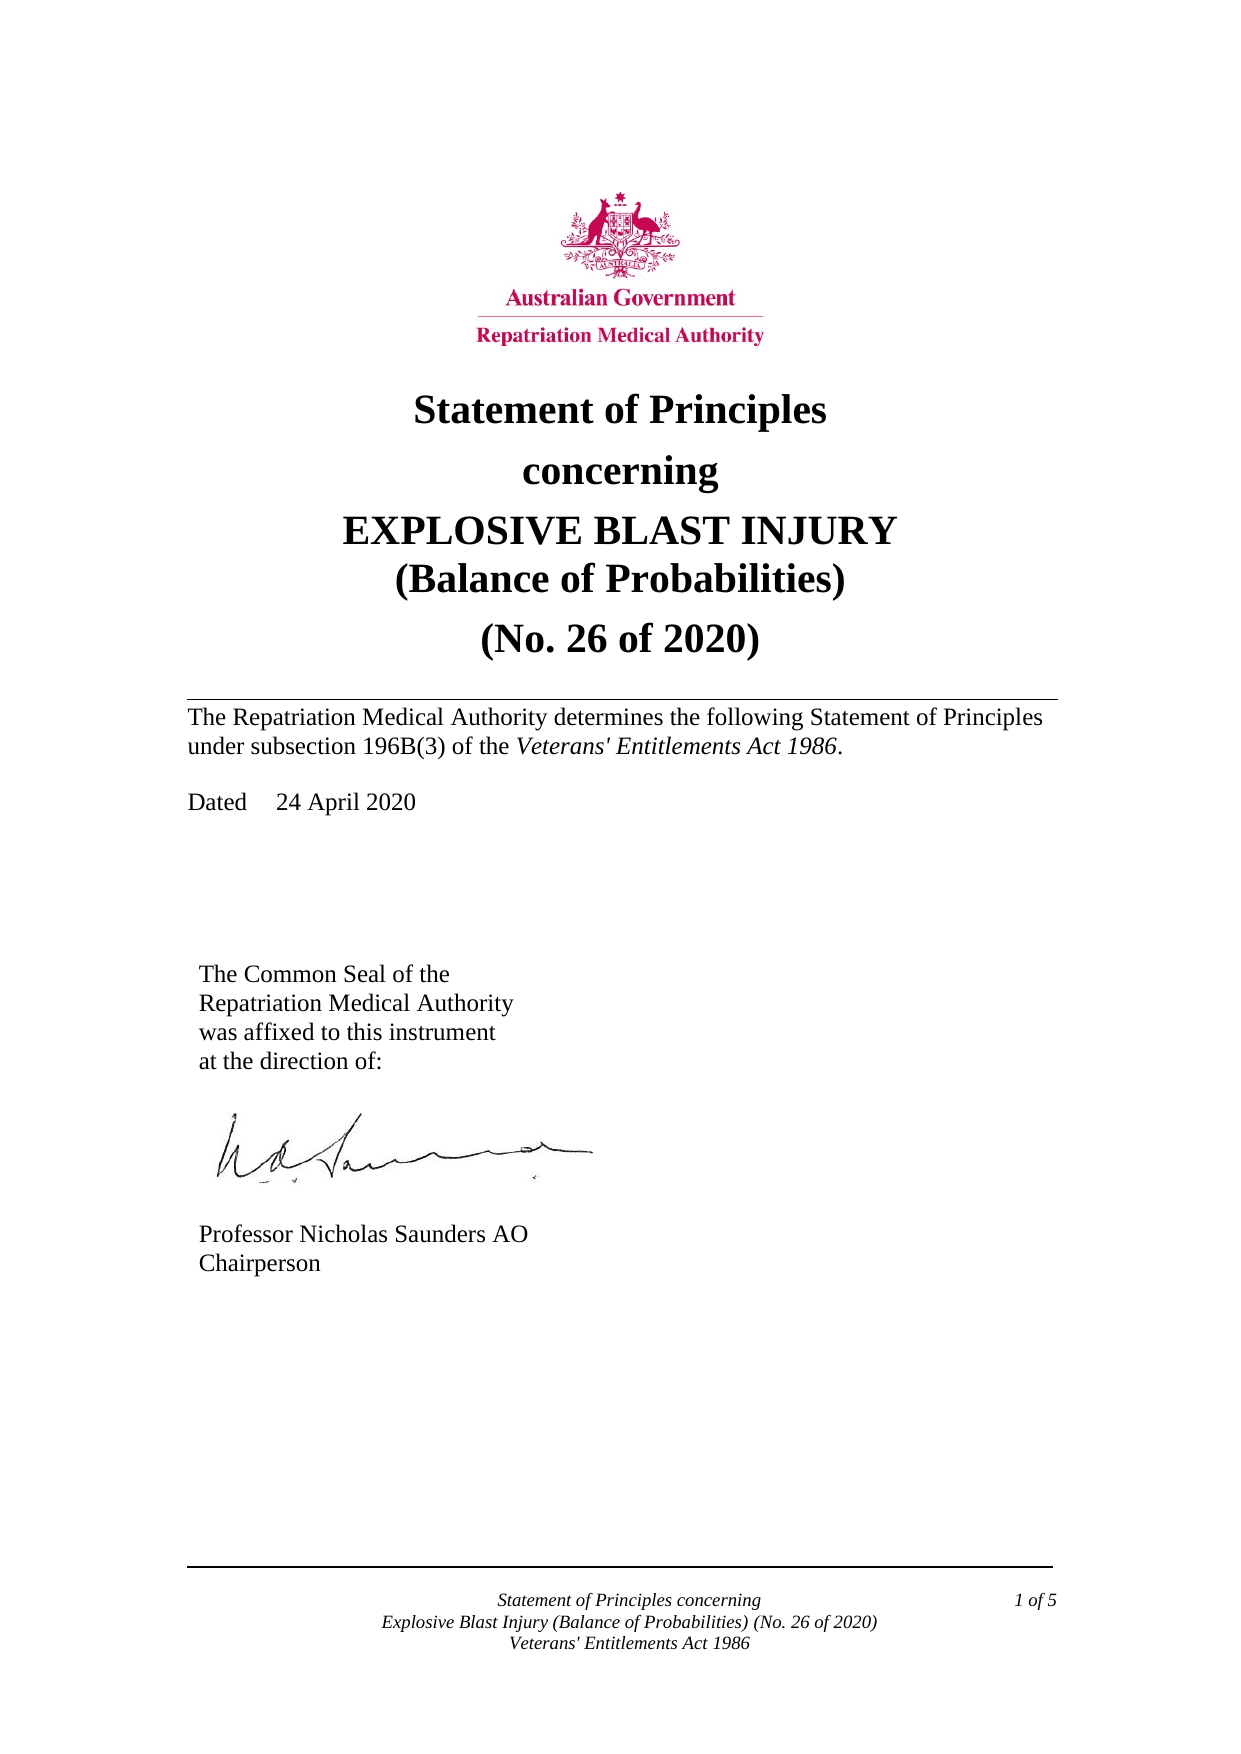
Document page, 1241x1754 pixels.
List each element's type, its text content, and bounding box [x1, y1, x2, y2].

text The Repatriation Medical Authority determines the following Statement of Principles under subsection 196B(3) of the Veterans' Entitlements Act 1986. [187, 700, 1058, 760]
text Dated 24 April 2020 [187, 787, 1053, 816]
text (No. 26 of 2020) [187, 614, 1053, 662]
picture [476, 192, 764, 346]
text EXPLOSIVE BLAST INJURY (Balance of Probabilities) [187, 506, 1053, 601]
text concerning [187, 445, 1053, 493]
table_cell Professor Nicholas Saunders AO Chairperson [187, 1103, 616, 1304]
table_header The Common Seal of the Repatriation Medical Authority was affixed to this instrument at the direction of: [187, 960, 616, 1103]
text Statement of Principles [187, 385, 1053, 433]
